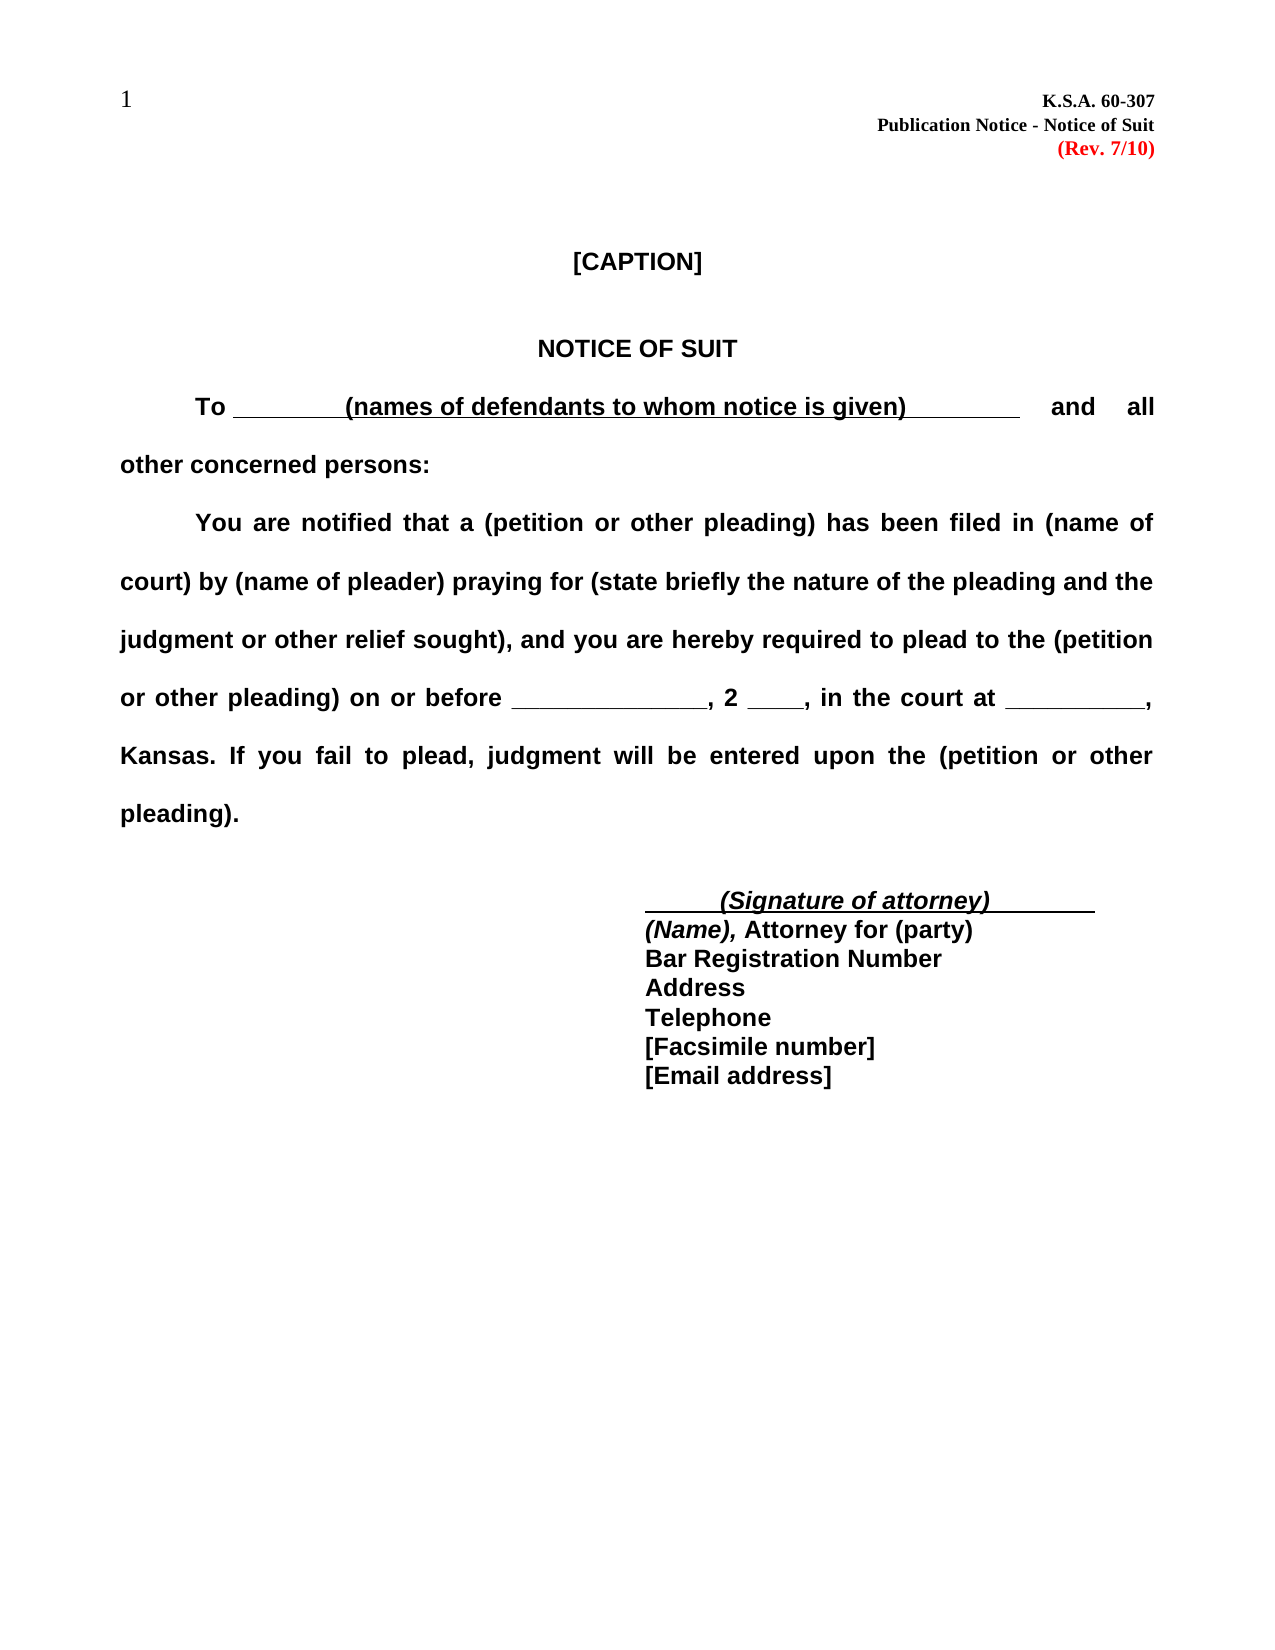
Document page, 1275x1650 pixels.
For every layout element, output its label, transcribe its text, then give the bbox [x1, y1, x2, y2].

text You are notified that a (petition or other pleading) has been filed in (name of court) by (name of pleader) praying for (state briefly the nature of the pleading and the judgment or other relief sought), and you are hereby required to plead to the (petition or other pleading) on or before ______________, 2 ____, in the court at __________, Kansas. If you fail to plead, judgment will be entered upon the (petition or other pleading). [120, 508, 1155, 828]
text K.S.A. 60-307 [120, 84, 1155, 113]
text NOTICE OF SUIT [120, 334, 1155, 363]
text (Rev. 7/10) [120, 136, 1155, 159]
text Address [120, 973, 1155, 1002]
text [Facsimile number] [120, 1031, 1155, 1061]
text (Signature of attorney) [120, 886, 1155, 915]
text Telephone [120, 1002, 1155, 1031]
text To (names of defendants to whom notice is given) and all other concerned persons: [120, 392, 1155, 479]
text [Email address] [120, 1061, 1155, 1089]
text (Name), Attorney for (party) [120, 915, 1155, 944]
text Publication Notice - Notice of Suit [120, 113, 1155, 136]
text [CAPTION] [120, 247, 1155, 276]
text Bar Registration Number [120, 944, 1155, 973]
